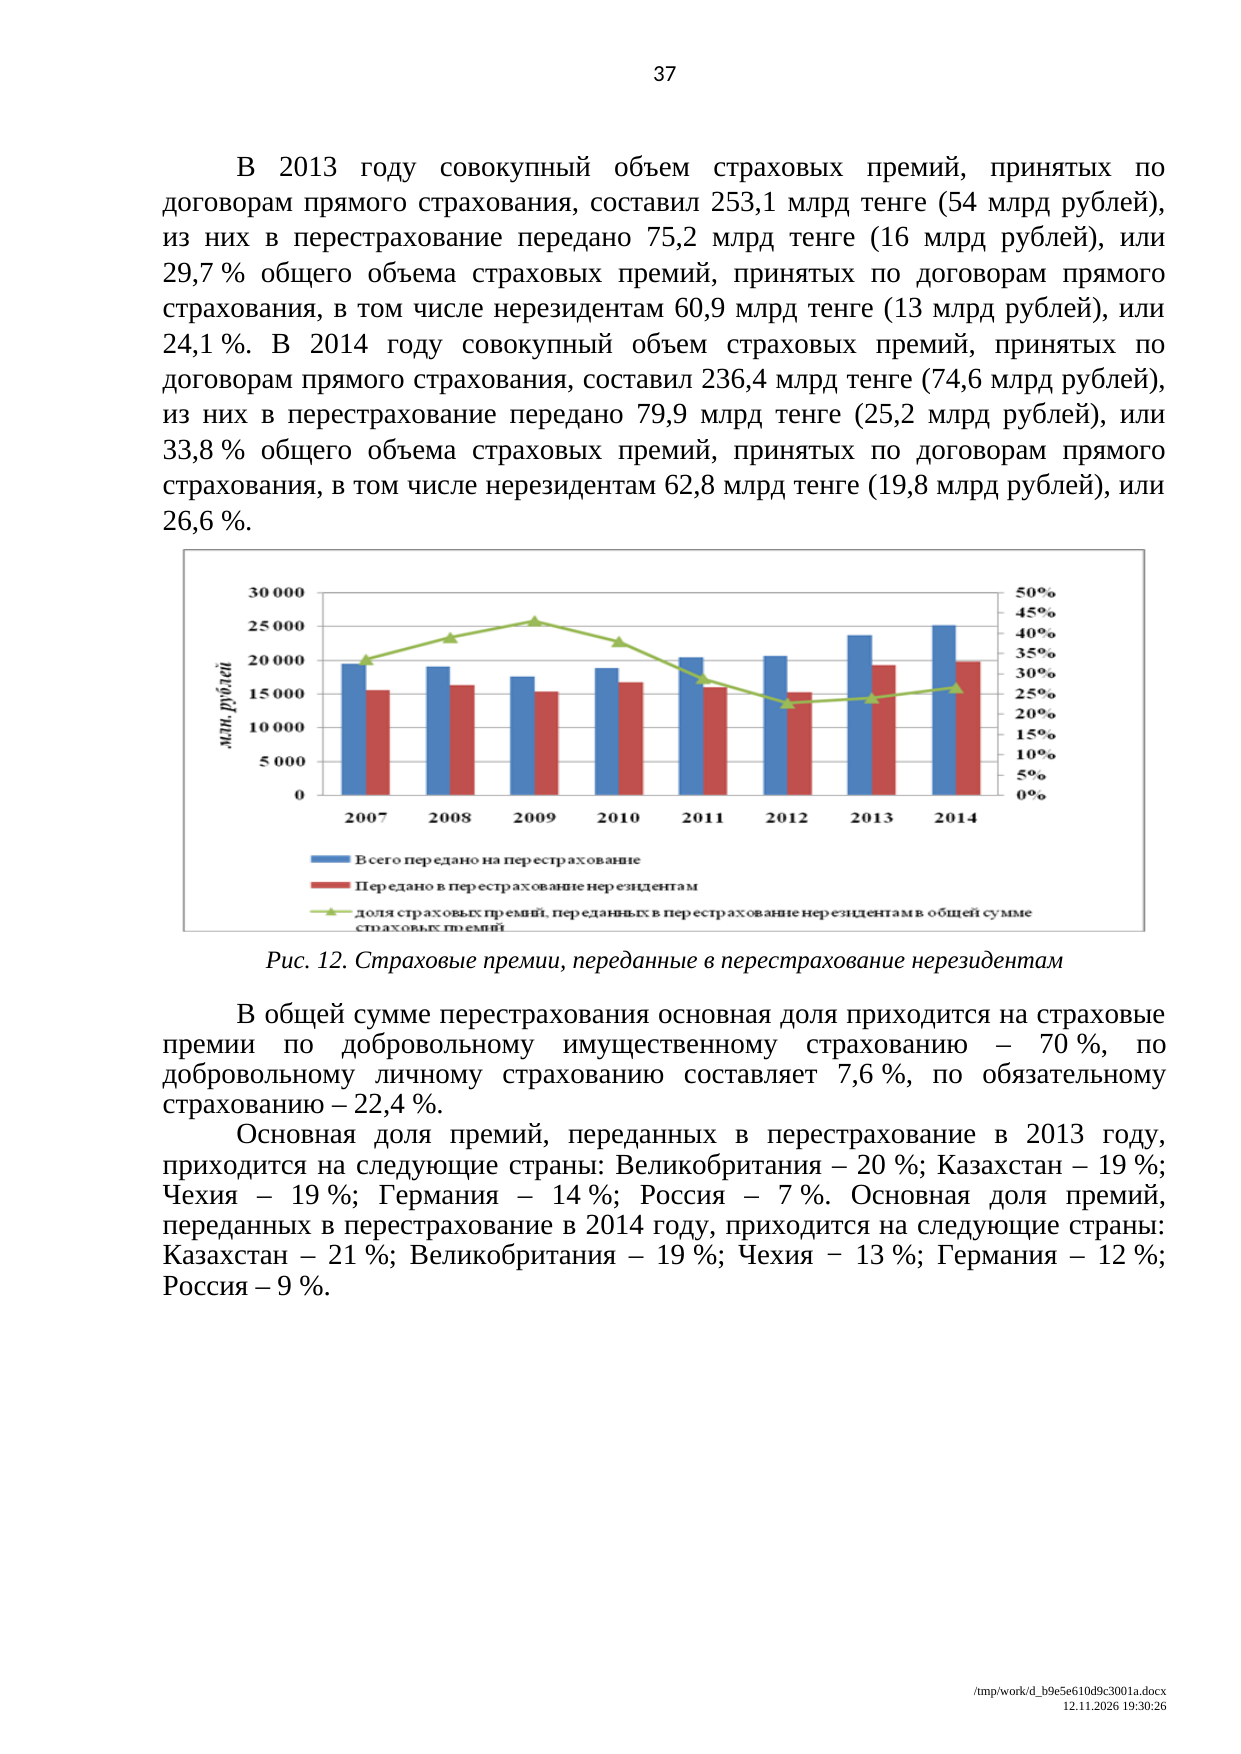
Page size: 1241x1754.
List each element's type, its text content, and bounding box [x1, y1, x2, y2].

text Основная доля премий, переданных в перестрахование в 2013 году, приходится на следующие страны: Великобритания – 20 %; Казахстан – 19 %; Чехия – 19 %; Германия – 14 %; Россия – 7 %. Основная доля премий, переданных в перестрахование в 2014 году, приходится на следующие страны: Казахстан – 21 %; Великобритания – 19 %; Чехия − 13 %; Германия – 12 %; Россия – 9 %. [162, 1120, 1166, 1301]
picture [182, 549, 1147, 933]
text Рис. 12. Страховые премии, переданные в перестрахование нерезидентам [162, 945, 1166, 974]
text В общей сумме перестрахования основная доля приходится на страховые премии по добровольному имущественному страхованию – 70 %, по добровольному личному страхованию составляет 7,6 %, по обязательному страхованию – 22,4 %. [162, 999, 1166, 1120]
text В 2013 году совокупный объем страховых премий, принятых по договорам прямого страхования, составил 253,1 млрд тенге (54 млрд рублей), из них в перестрахование передано 75,2 млрд тенге (16 млрд рублей), или 29,7 % общего объема страховых премий, принятых по договорам прямого страхования, в том числе нерезидентам 60,9 млрд тенге (13 млрд рублей), или 24,1 %. В 2014 году совокупный объем страховых премий, принятых по договорам прямого страхования, составил 236,4 млрд тенге (74,6 млрд рублей), из них в перестрахование передано 79,9 млрд тенге (25,2 млрд рублей), или 33,8 % общего объема страховых премий, принятых по договорам прямого страхования, в том числе нерезидентам 62,8 млрд тенге (19,8 млрд рублей), или 26,6 %. [162, 148, 1166, 537]
